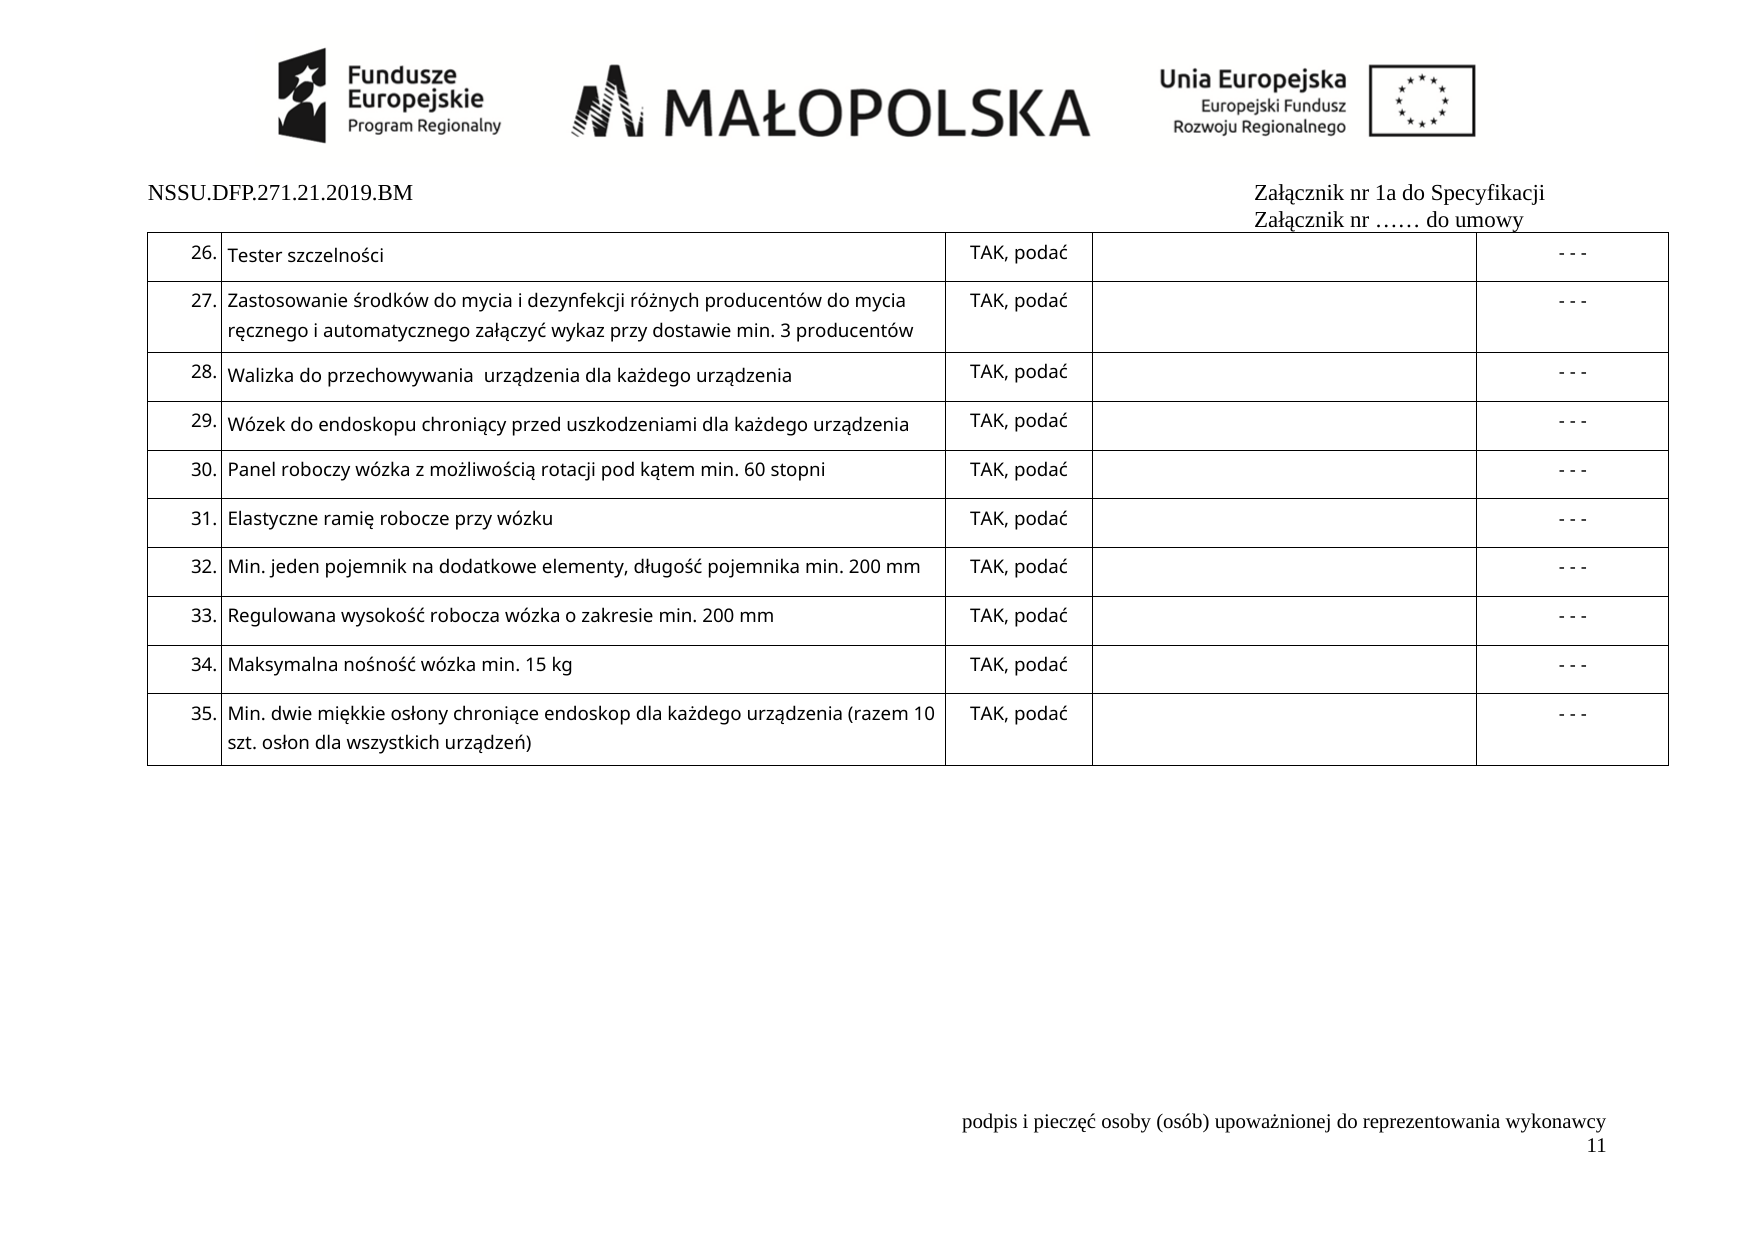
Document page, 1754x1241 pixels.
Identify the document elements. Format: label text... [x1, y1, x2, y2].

table_cell [1093, 282, 1476, 352]
table_cell - - - [1477, 282, 1668, 352]
table_cell - - - [1477, 353, 1668, 401]
table_cell [1093, 451, 1476, 498]
table_cell [148, 694, 221, 764]
table_cell [148, 499, 221, 547]
table_cell - - - [1477, 499, 1668, 547]
table_cell TAK, podać [946, 233, 1092, 281]
table_cell TAK, podać [946, 353, 1092, 401]
table_cell - - - [1477, 548, 1668, 596]
table_cell [148, 402, 221, 449]
table_cell [148, 233, 221, 281]
table_cell [148, 282, 221, 352]
table_cell TAK, podać [946, 548, 1092, 596]
table_cell [1093, 499, 1476, 547]
table_cell TAK, podać [946, 451, 1092, 498]
table_cell - - - [1477, 694, 1668, 764]
table_cell Regulowana wysokość robocza wózka o zakresie min. 200 mm [222, 597, 945, 644]
table_cell - - - [1477, 597, 1668, 644]
table_cell Min. dwie miękkie osłony chroniące endoskop dla każdego urządzenia (razem 10 szt. osłon dla wszystkich urządzeń) [222, 694, 945, 764]
table_cell [1093, 548, 1476, 596]
table_cell - - - [1477, 646, 1668, 693]
table_cell - - - [1477, 402, 1668, 449]
table_cell [1093, 694, 1476, 764]
table_cell Elastyczne ramię robocze przy wózku [222, 499, 945, 547]
table_cell [148, 646, 221, 693]
table_cell [1093, 402, 1476, 449]
table_cell TAK, podać [946, 282, 1092, 352]
table_cell [148, 353, 221, 401]
table_cell TAK, podać [946, 499, 1092, 547]
table_cell Min. jeden pojemnik na dodatkowe elementy, długość pojemnika min. 200 mm [222, 548, 945, 596]
table_cell - - - [1477, 233, 1668, 281]
table_cell - - - [1477, 451, 1668, 498]
table_cell [148, 451, 221, 498]
table_cell [1093, 353, 1476, 401]
table_cell Walizka do przechowywania urządzenia dla każdego urządzenia [222, 353, 945, 401]
table_cell [148, 597, 221, 644]
table_cell Panel roboczy wózka z możliwością rotacji pod kątem min. 60 stopni [222, 451, 945, 498]
table_cell TAK, podać [946, 402, 1092, 449]
table_cell Tester szczelności [222, 233, 945, 281]
table_cell [1093, 597, 1476, 644]
picture [255, 25, 1499, 167]
table_cell TAK, podać [946, 646, 1092, 693]
table_cell [148, 548, 221, 596]
table_cell [1093, 646, 1476, 693]
table_cell Zastosowanie środków do mycia i dezynfekcji różnych producentów do mycia ręcznego i automatycznego załączyć wykaz przy dostawie min. 3 producentów [222, 282, 945, 352]
table_cell TAK, podać [946, 597, 1092, 644]
table_cell TAK, podać [946, 694, 1092, 764]
table_cell Maksymalna nośność wózka min. 15 kg [222, 646, 945, 693]
table_cell [1093, 233, 1476, 281]
table_cell Wózek do endoskopu chroniący przed uszkodzeniami dla każdego urządzenia [222, 402, 945, 449]
